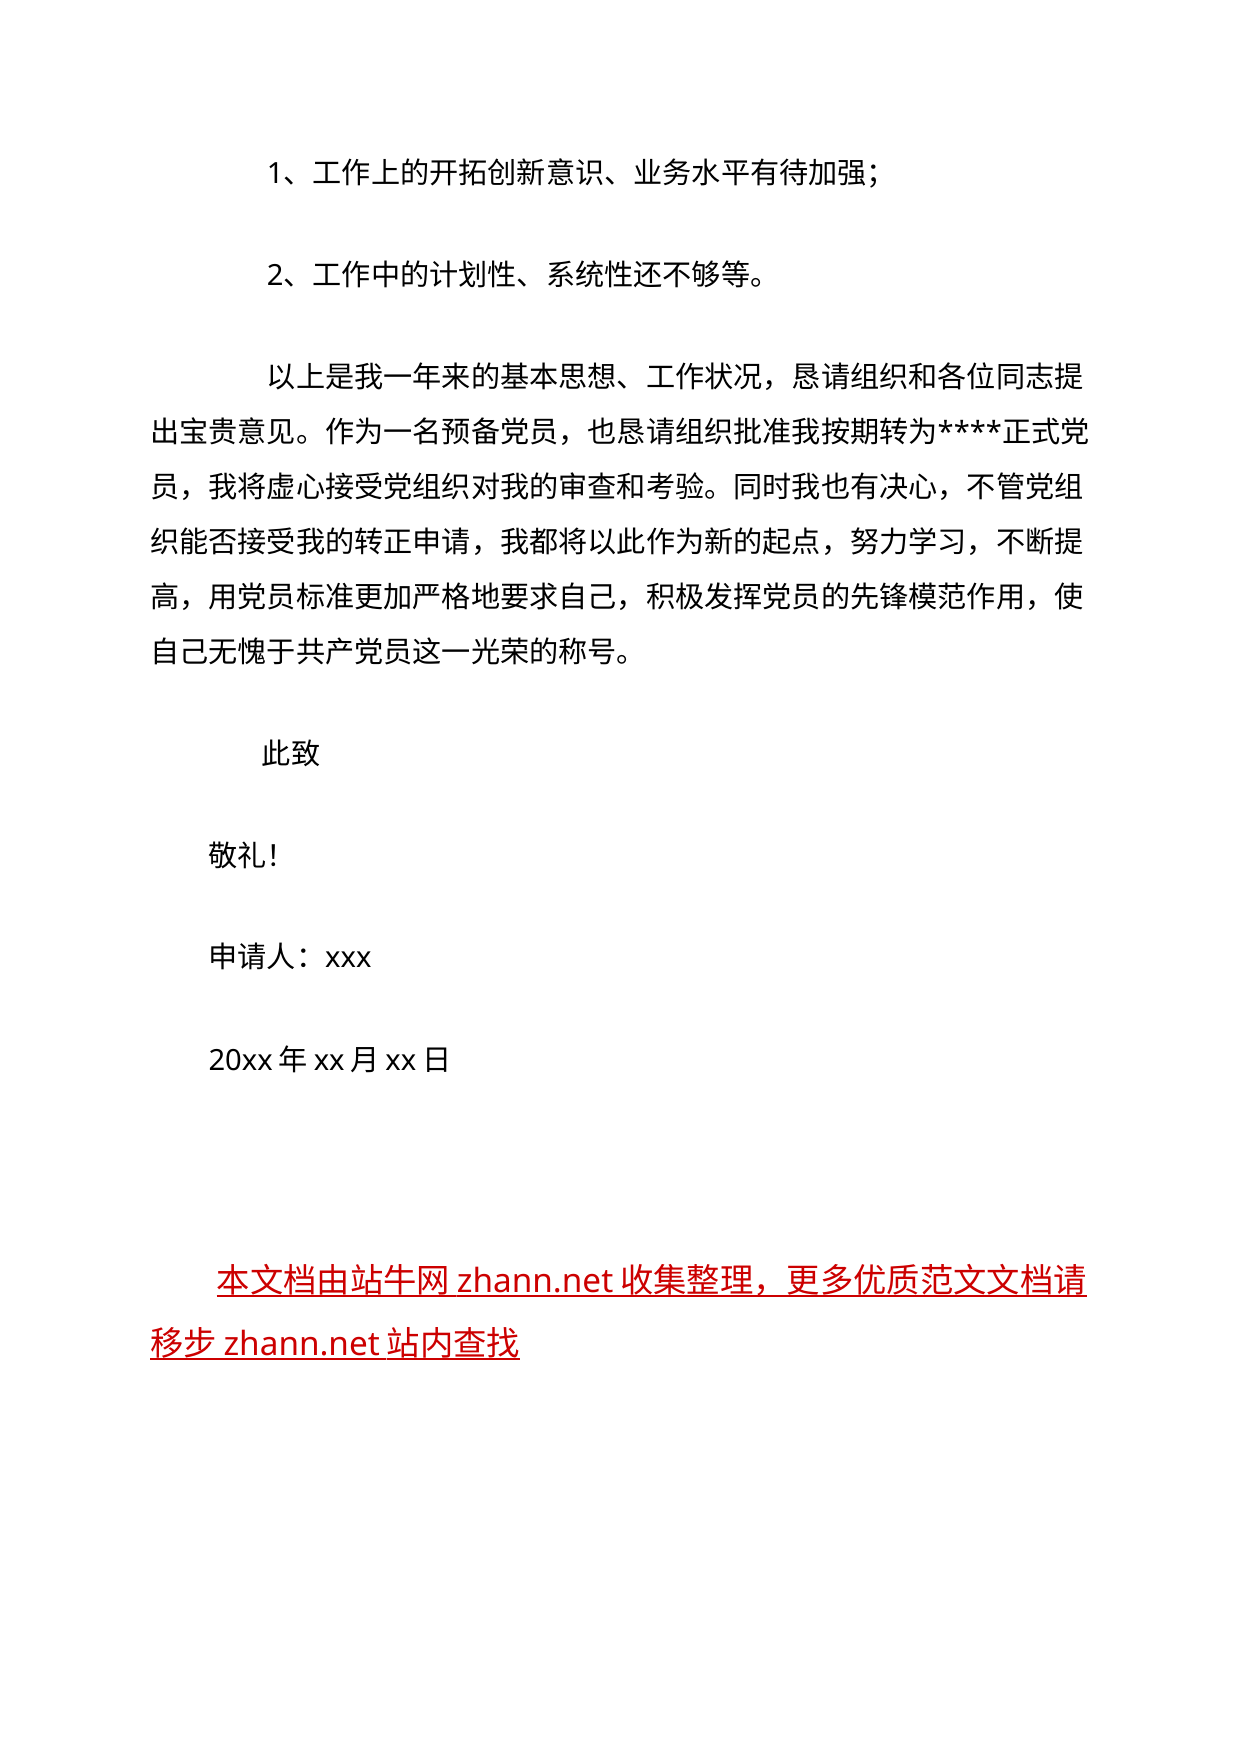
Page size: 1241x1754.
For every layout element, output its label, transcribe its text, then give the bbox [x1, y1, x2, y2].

text 敬礼！ [150, 832, 1090, 874]
text 2、工作中的计划性、系统性还不够等。 [150, 252, 1090, 294]
text 本文档由站牛网zhann.net收集整理，更多优质范文文档请移步zhann.net站内查找 [150, 1253, 1090, 1365]
text 1、工作上的开拓创新意识、业务水平有待加强； [150, 150, 1090, 192]
text 以上是我一年来的基本思想、工作状况，恳请组织和各位同志提出宝贵意见。作为一名预备党员，也恳请组织批准我按期转为****正式党员，我将虚心接受党组织对我的审查和考验。同时我也有决心，不管党组织能否接受我的转正申请，我都将以此作为新的起点，努力学习，不断提高，用党员标准更加严格地要求自己，积极发挥党员的先锋模范作用，使自己无愧于共产党员这一光荣的称号。 [150, 354, 1090, 671]
text 申请人：xxx [150, 934, 1090, 976]
text 20xx年xx月xx日 [150, 1036, 1090, 1078]
text 此致 [150, 730, 1090, 773]
